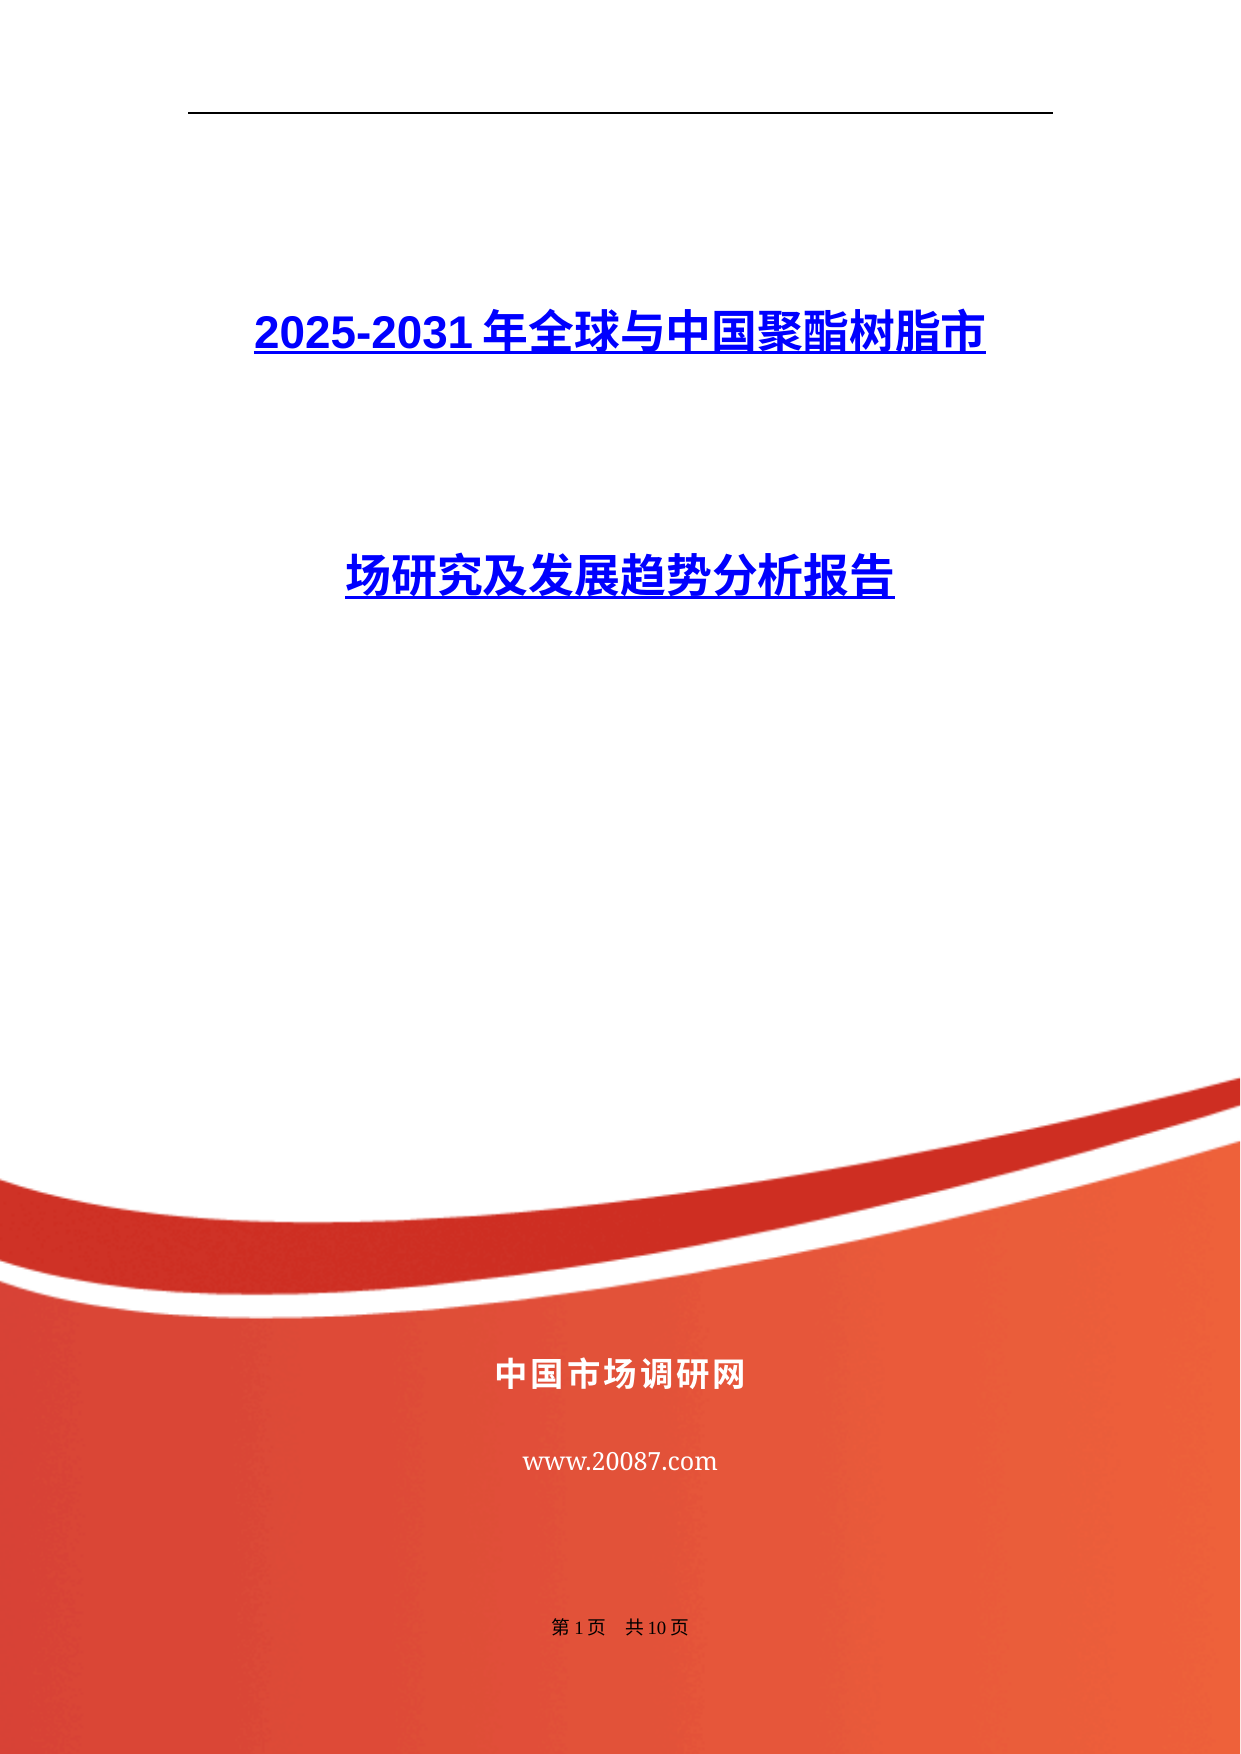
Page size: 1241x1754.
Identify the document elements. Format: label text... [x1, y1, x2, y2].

text www.20087.com [187, 1428, 1053, 1493]
subtitle 中国市场调研网 [187, 1339, 1053, 1404]
table_header 2025-2031年全球与中国聚酯树脂市场研究及发展趋势分析报告 [188, 207, 1053, 773]
picture [0, 1006, 1241, 1754]
